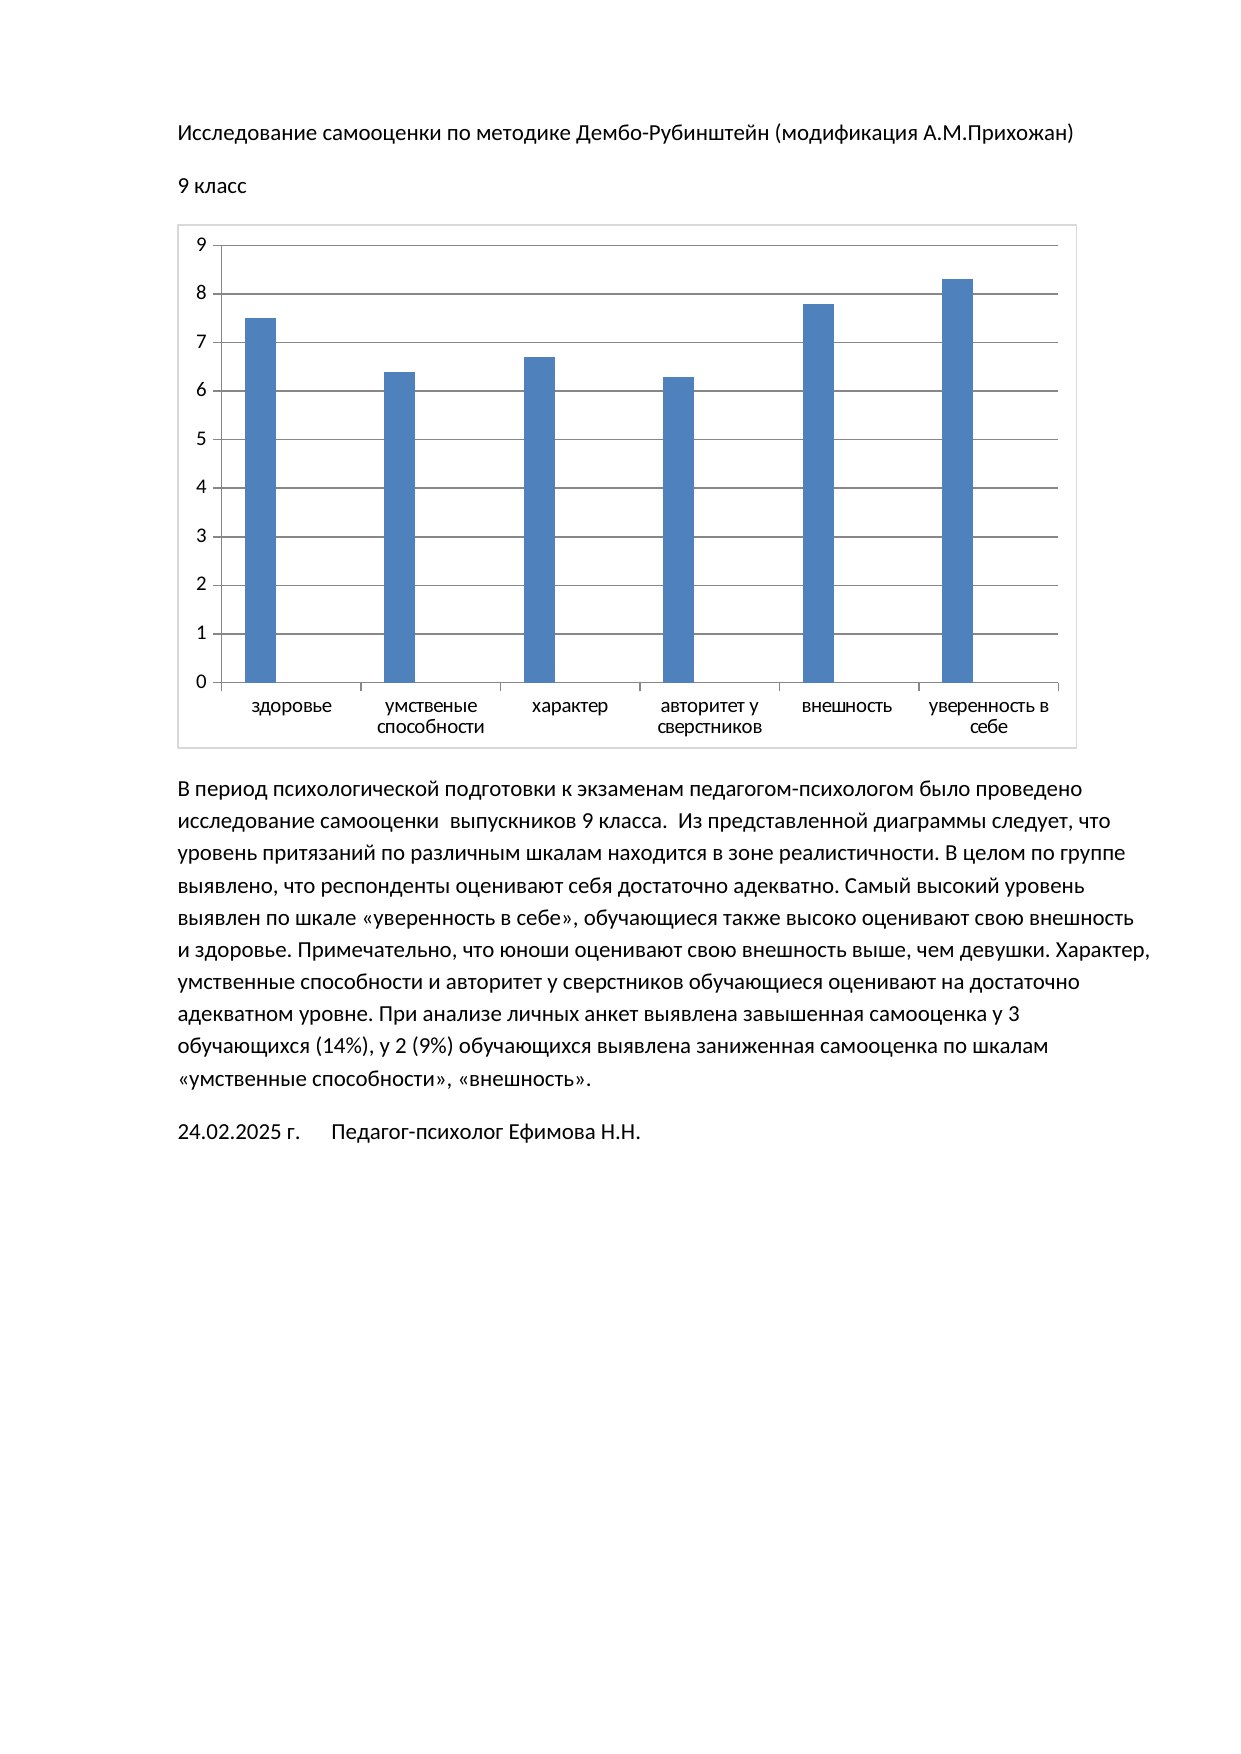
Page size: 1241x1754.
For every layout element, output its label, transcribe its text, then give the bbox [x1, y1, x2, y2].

text В период психологической подготовки к экзаменам педагогом-психологом было проведено исследование самооценки выпускников 9 класса. Из представленной диаграммы следует, что уровень притязаний по различным шкалам находится в зоне реалистичности. В целом по группе выявлено, что респонденты оценивают себя достаточно адекватно. Самый высокий уровень выявлен по шкале «уверенность в себе», обучающиеся также высоко оценивают свою внешность и здоровье. Примечательно, что юноши оценивают свою внешность выше, чем девушки. Характер, умственные способности и авторитет у сверстников обучающиеся оценивают на достаточно адекватном уровне. При анализе личных анкет выявлена завышенная самооценка у 3 обучающихся (14%), у 2 (9%) обучающихся выявлена заниженная самооценка по шкалам «умственные способности», «внешность». [177, 774, 1152, 1092]
text Исследование самооценки по методике Дембо-Рубинштейн (модификация А.М.Прихожан) [177, 118, 1152, 146]
text 9 класс [177, 171, 1152, 199]
text 24.02.2025 г. Педагог-психолог Ефимова Н.Н. [177, 1117, 1152, 1145]
